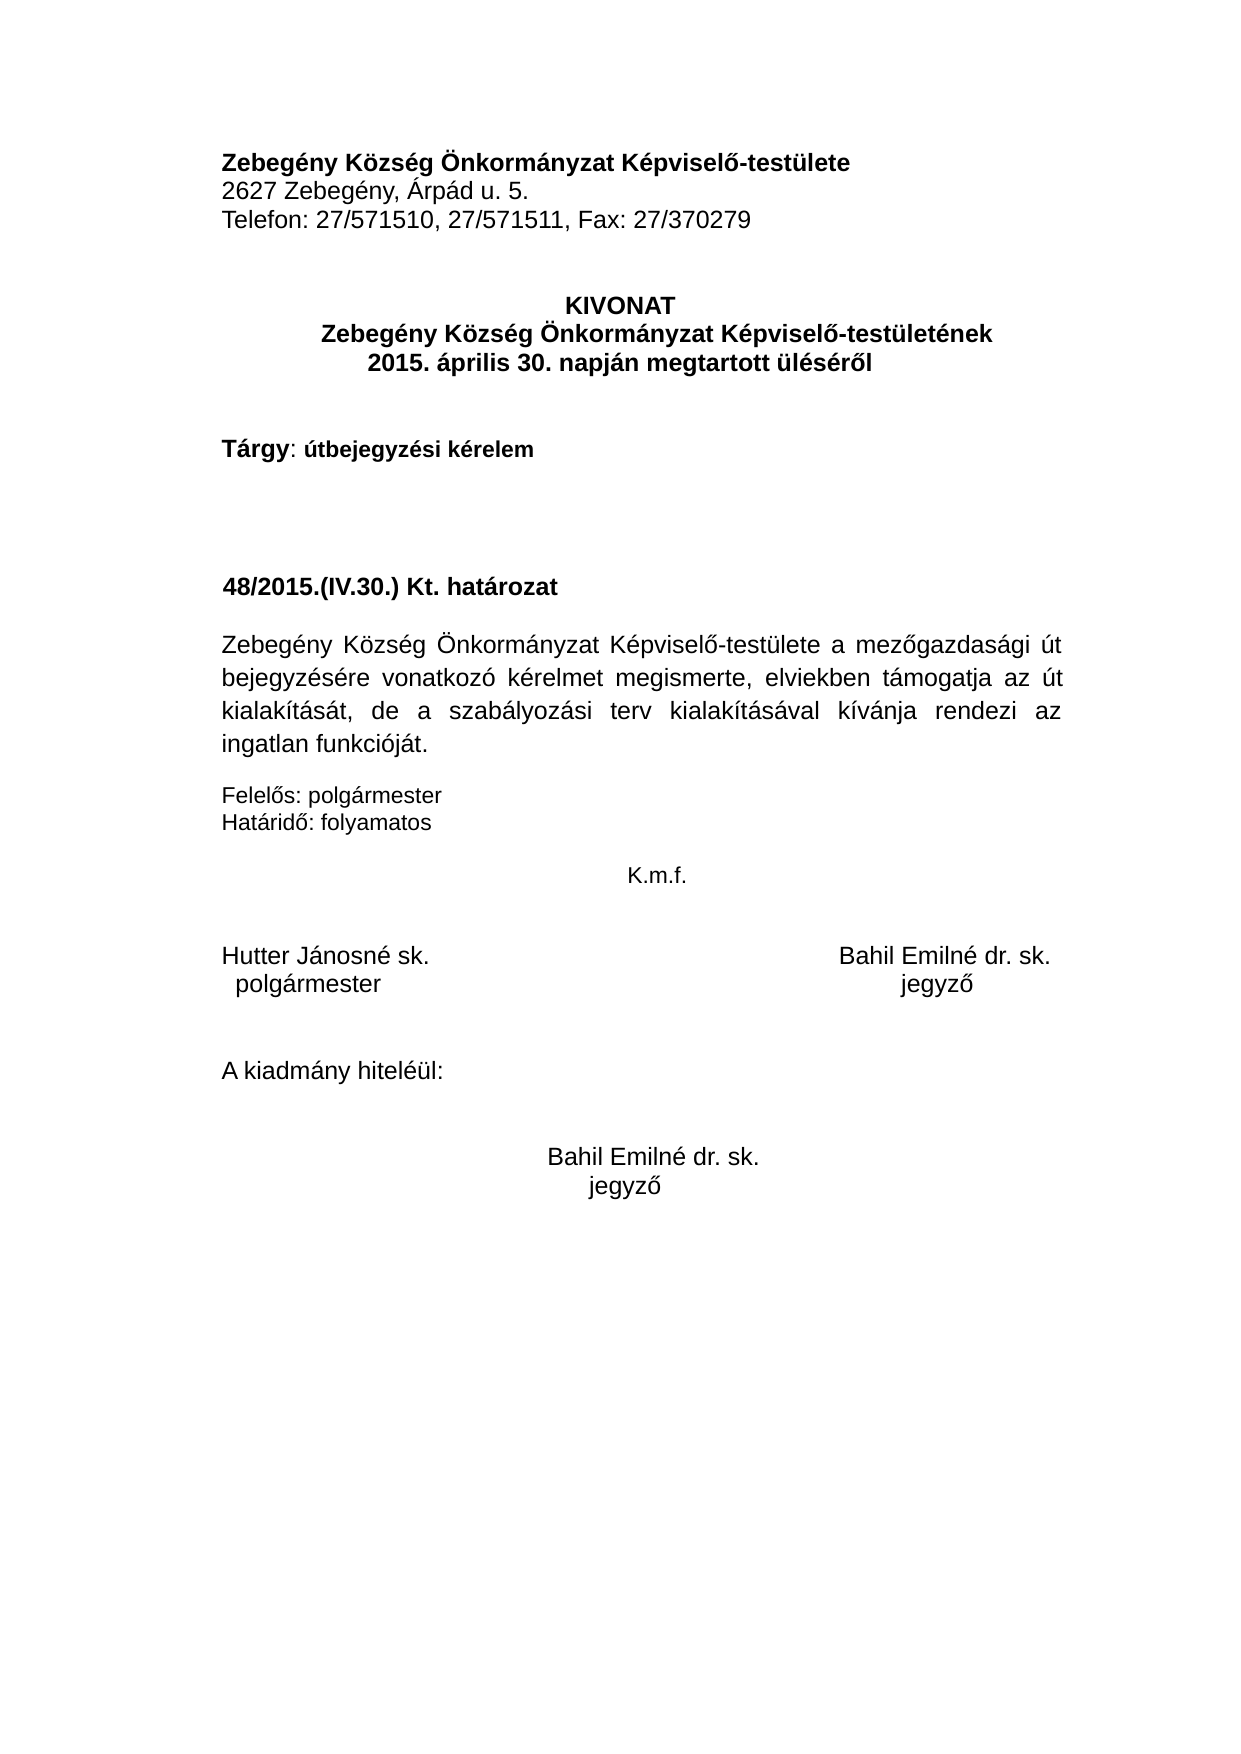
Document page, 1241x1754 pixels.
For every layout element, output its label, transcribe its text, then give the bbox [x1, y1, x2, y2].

text 2015. április 30. napján megtartott üléséről [148, 348, 1093, 377]
text polgármester jegyző [221, 969, 1093, 998]
text Hutter Jánosné sk. Bahil Emilné dr. sk. [221, 941, 1093, 969]
text KIVONAT [148, 291, 1093, 319]
text Bahil Emilné dr. sk. [221, 1142, 1093, 1171]
text Felelős: polgármester [221, 782, 1093, 809]
text jegyző [221, 1171, 1093, 1199]
text 2627 Zebegény, Árpád u. 5. [221, 176, 1093, 205]
text Telefon: 27/571510, 27/571511, Fax: 27/370279 [221, 205, 1093, 234]
text A kiadmány hiteléül: [221, 1056, 1093, 1084]
text Zebegény Község Önkormányzat Képviselő-testülete a mezőgazdasági út bejegyzésére vonatkozó kérelmet megismerte, elviekben támogatja az út kialakítását, de a szabályozási terv kialakításával kívánja rendezi az ingatlan funkcióját. [221, 629, 1063, 757]
text K.m.f. [221, 862, 1093, 888]
text Határidő: folyamatos [221, 809, 1093, 835]
text Tárgy: útbejegyzési kérelem [221, 434, 1093, 463]
text 48/2015.(IV.30.) Kt. határozat [223, 572, 1093, 601]
text Zebegény Község Önkormányzat Képviselő-testületének [221, 319, 1093, 348]
text Zebegény Község Önkormányzat Képviselő-testülete [221, 148, 1093, 176]
